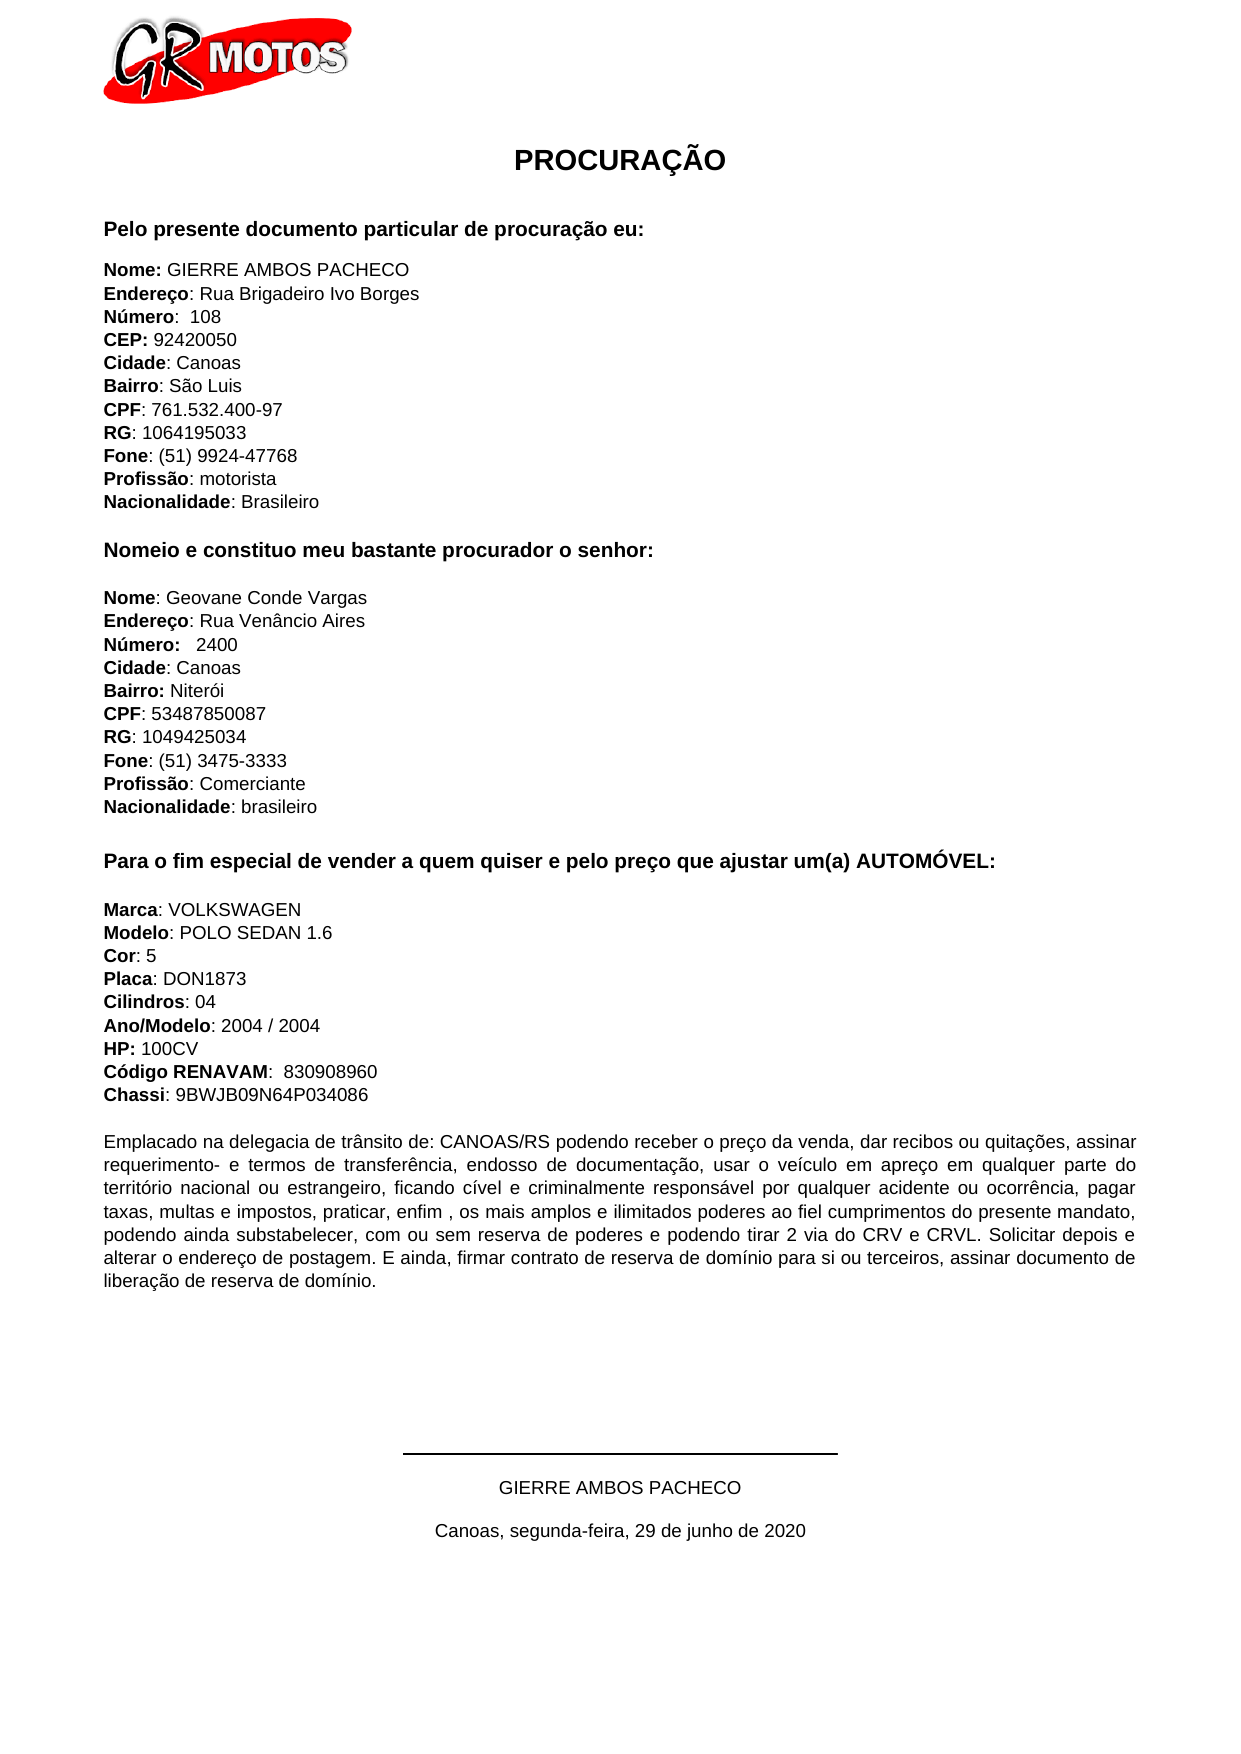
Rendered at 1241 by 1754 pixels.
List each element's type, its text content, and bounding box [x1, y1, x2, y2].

text Marca: VOLKSWAGEN [103, 898, 1137, 920]
text RG: 1049425034 [103, 726, 1137, 748]
text Emplacado na delegacia de trânsito de: CANOAS/RS podendo receber o preço da venda, dar recibos ou quitações, assinar requerimento- e termos de transferência, endosso de documentação, usar o veículo em apreço em qualquer parte do território nacional ou estrangeiro, ficando cível e criminalmente responsável por qualquer acidente ou ocorrência, pagar taxas, multas e impostos, praticar, enfim , os mais amplos e ilimitados poderes ao fiel cumprimentos do presente mandato, podendo ainda substabelecer, com ou sem reserva de poderes e podendo tirar 2 via do CRV e CRVL. Solicitar depois e alterar o endereço de postagem. E ainda, firmar contrato de reserva de domínio para si ou terceiros, assinar documento de liberação de reserva de domínio. [103, 1131, 1137, 1292]
text Bairro: São Luis [103, 375, 1137, 397]
text Bairro: Niterói [103, 680, 1137, 701]
text RG: 1064195033 [103, 422, 1137, 443]
text Profissão: Comerciante [103, 773, 1137, 794]
text Cilindros: 04 [103, 991, 1137, 1013]
text Nacionalidade: brasileiro [103, 796, 1137, 817]
text Chassi: 9BWJB09N64P034086 [103, 1084, 1137, 1106]
text HP: 100CV [103, 1038, 1137, 1059]
text Endereço: Rua Brigadeiro Ivo Borges [103, 282, 1137, 304]
text Número: 108 [103, 306, 1137, 327]
text Nome: GIERRE AMBOS PACHECO [103, 259, 1137, 281]
text Fone: (51) 9924-47768 [103, 445, 1137, 466]
subtitle PROCURAÇÃO [103, 143, 1137, 177]
text Fone: (51) 3475-3333 [103, 749, 1137, 771]
text Canoas, segunda-feira, 29 de junho de 2020 [103, 1519, 1137, 1541]
text CEP: 92420050 [103, 329, 1137, 350]
text Nacionalidade: Brasileiro [103, 491, 1137, 513]
text Cidade: Canoas [103, 352, 1137, 373]
table_header GIERRE AMBOS PACHECO [391, 1430, 849, 1519]
text Ano/Modelo: 2004 / 2004 [103, 1014, 1137, 1036]
text CPF: 53487850087 [103, 703, 1137, 724]
text Nomeio e constituo meu bastante procurador o senhor: [103, 538, 1137, 562]
text Endereço: Rua Venâncio Aires [103, 610, 1137, 632]
text Nome: Geovane Conde Vargas [103, 587, 1137, 608]
text Número: 2400 [103, 633, 1137, 655]
text Pelo presente documento particular de procuração eu: [103, 217, 1137, 241]
text CPF: 761.532.400-97 [103, 398, 1137, 420]
text Cor: 5 [103, 945, 1137, 966]
text Modelo: POLO SEDAN 1.6 [103, 922, 1137, 943]
text Cidade: Canoas [103, 657, 1137, 678]
text Código RENAVAM: 830908960 [103, 1061, 1137, 1083]
text Profissão: motorista [103, 468, 1137, 490]
picture [103, 0, 387, 119]
text Placa: DON1873 [103, 968, 1137, 990]
text Para o fim especial de vender a quem quiser e pelo preço que ajustar um(a) AUTOMÓVEL: [103, 849, 1137, 873]
